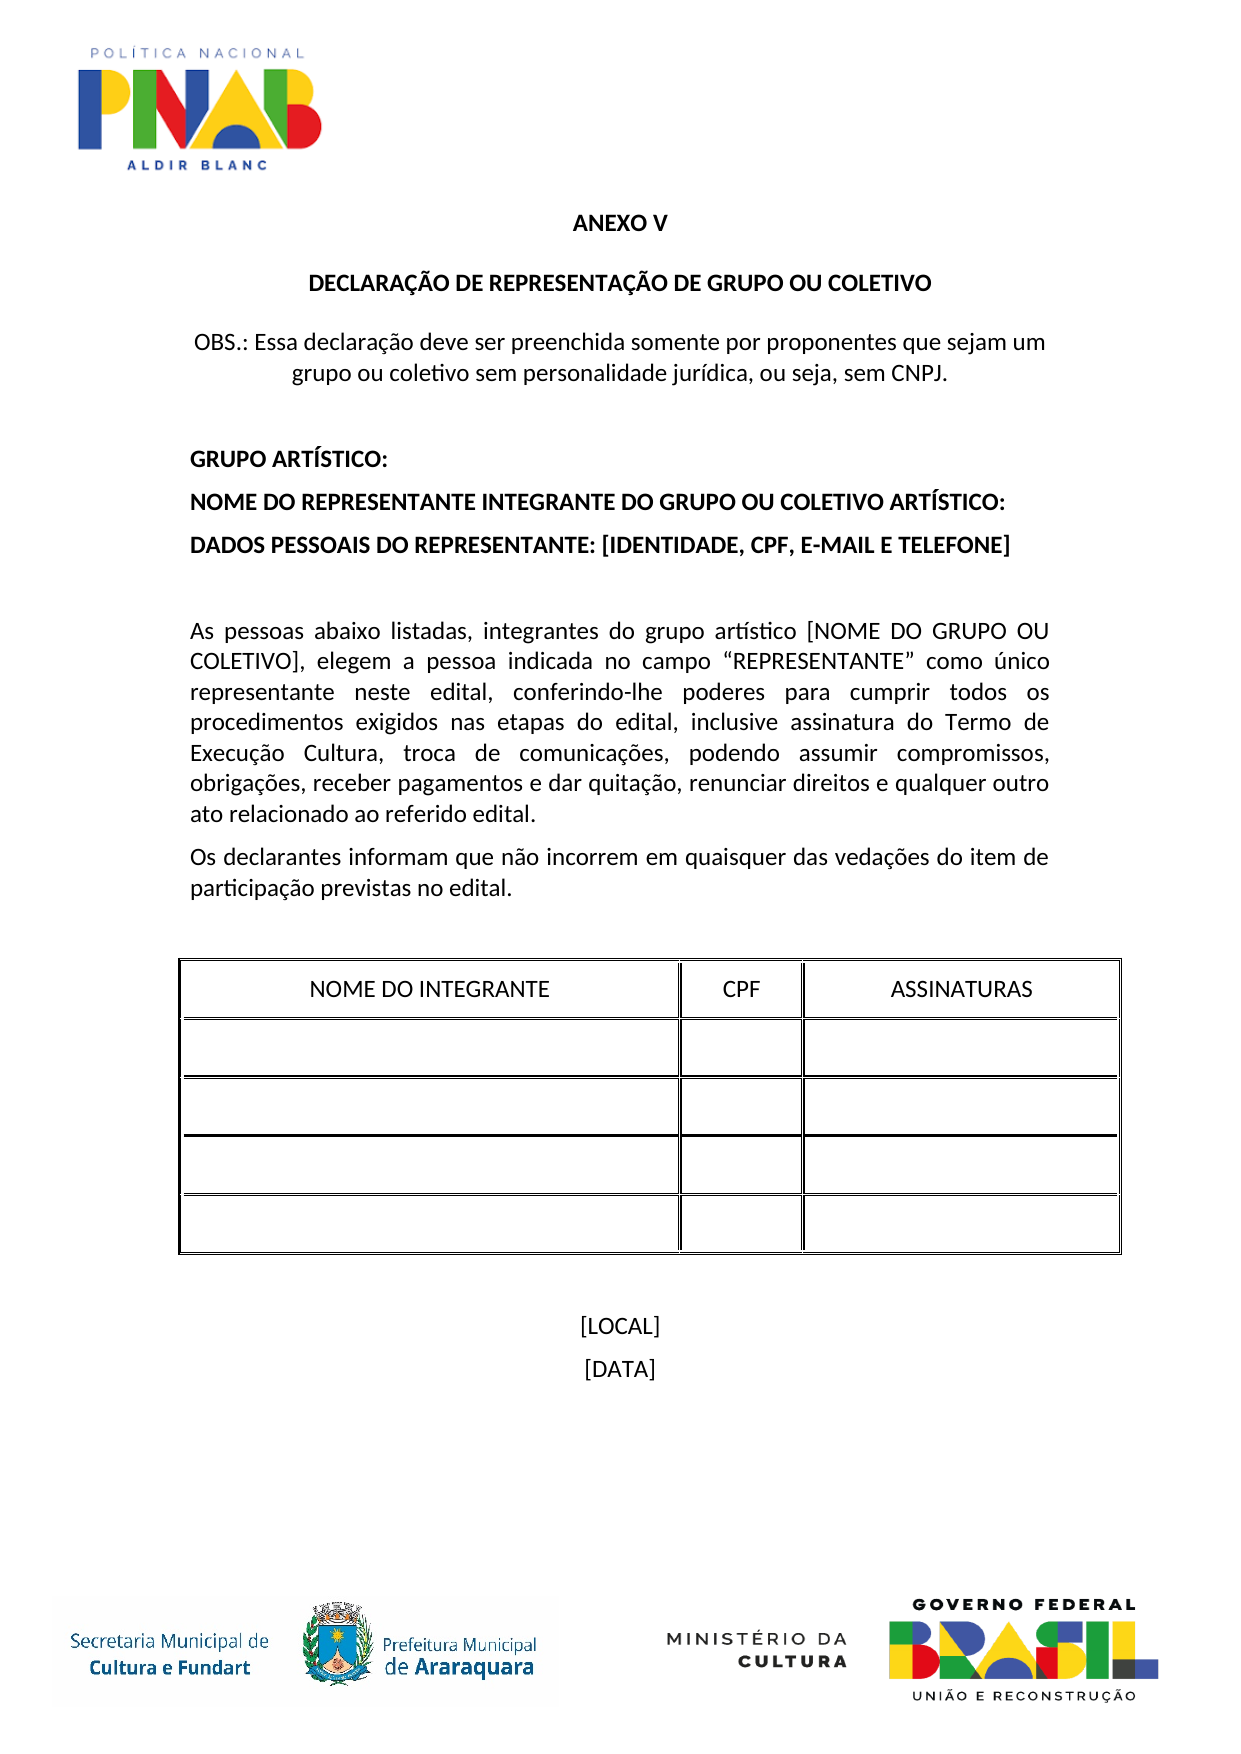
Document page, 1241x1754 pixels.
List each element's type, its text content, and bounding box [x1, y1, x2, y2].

table_cell [803, 1193, 1120, 1251]
table_cell [805, 1075, 1119, 1134]
text GRUPO ARTÍSTICO: [190, 443, 1051, 473]
text [LOCAL] [190, 1310, 1051, 1341]
text [DATA] [190, 1353, 1051, 1384]
table_cell [682, 1079, 801, 1134]
text OBS.: Essa declaração deve ser preenchida somente por proponentes que sejam um grupo ou coletivo sem personalidade jurídica, ou seja, sem CNPJ. [190, 326, 1051, 387]
table_cell [682, 1137, 801, 1193]
table_header CPF [680, 959, 803, 1016]
text ANEXO V [177, 207, 1063, 237]
text DADOS PESSOAIS DO REPRESENTANTE: [IDENTIDADE, CPF, E-MAIL E TELEFONE] [190, 529, 1051, 559]
table_cell [680, 1193, 803, 1251]
table_cell [805, 1134, 1119, 1193]
text NOME DO REPRESENTANTE INTEGRANTE DO GRUPO OU COLETIVO ARTÍSTICO: [190, 486, 1051, 516]
table_cell [180, 1193, 680, 1251]
text Os declarantes informam que não incorrem em quaisquer das vedações do item de participação previstas no edital. [190, 841, 1051, 902]
picture [607, 1386, 1218, 1754]
text DECLARAÇÃO DE REPRESENTAÇÃO DE GRUPO OU COLETIVO [177, 267, 1063, 297]
table_header NOME DO INTEGRANTE [180, 959, 680, 1016]
text As pessoas abaixo listadas, integrantes do grupo artístico [NOME DO GRUPO OU COLETIVO], elegem a pessoa indicada no campo “REPRESENTANTE” como único representante neste edital, conferindo-lhe poderes para cumprir todos os procedimentos exigidos nas etapas do edital, inclusive assinatura do Termo de Execução Cultura, troca de comunicações, podendo assumir compromissos, obrigações, receber pagamentos e dar quitação, renunciar direitos e qualquer outro ato relacionado ao referido edital. [190, 615, 1051, 829]
table_cell [181, 1075, 678, 1134]
table_cell [181, 1134, 678, 1193]
table_cell [682, 1020, 801, 1075]
table_header ASSINATURAS [803, 961, 1119, 1016]
picture [51, 1596, 559, 1707]
table_cell [805, 1016, 1119, 1075]
table_cell [181, 1016, 678, 1075]
picture [59, 26, 338, 176]
